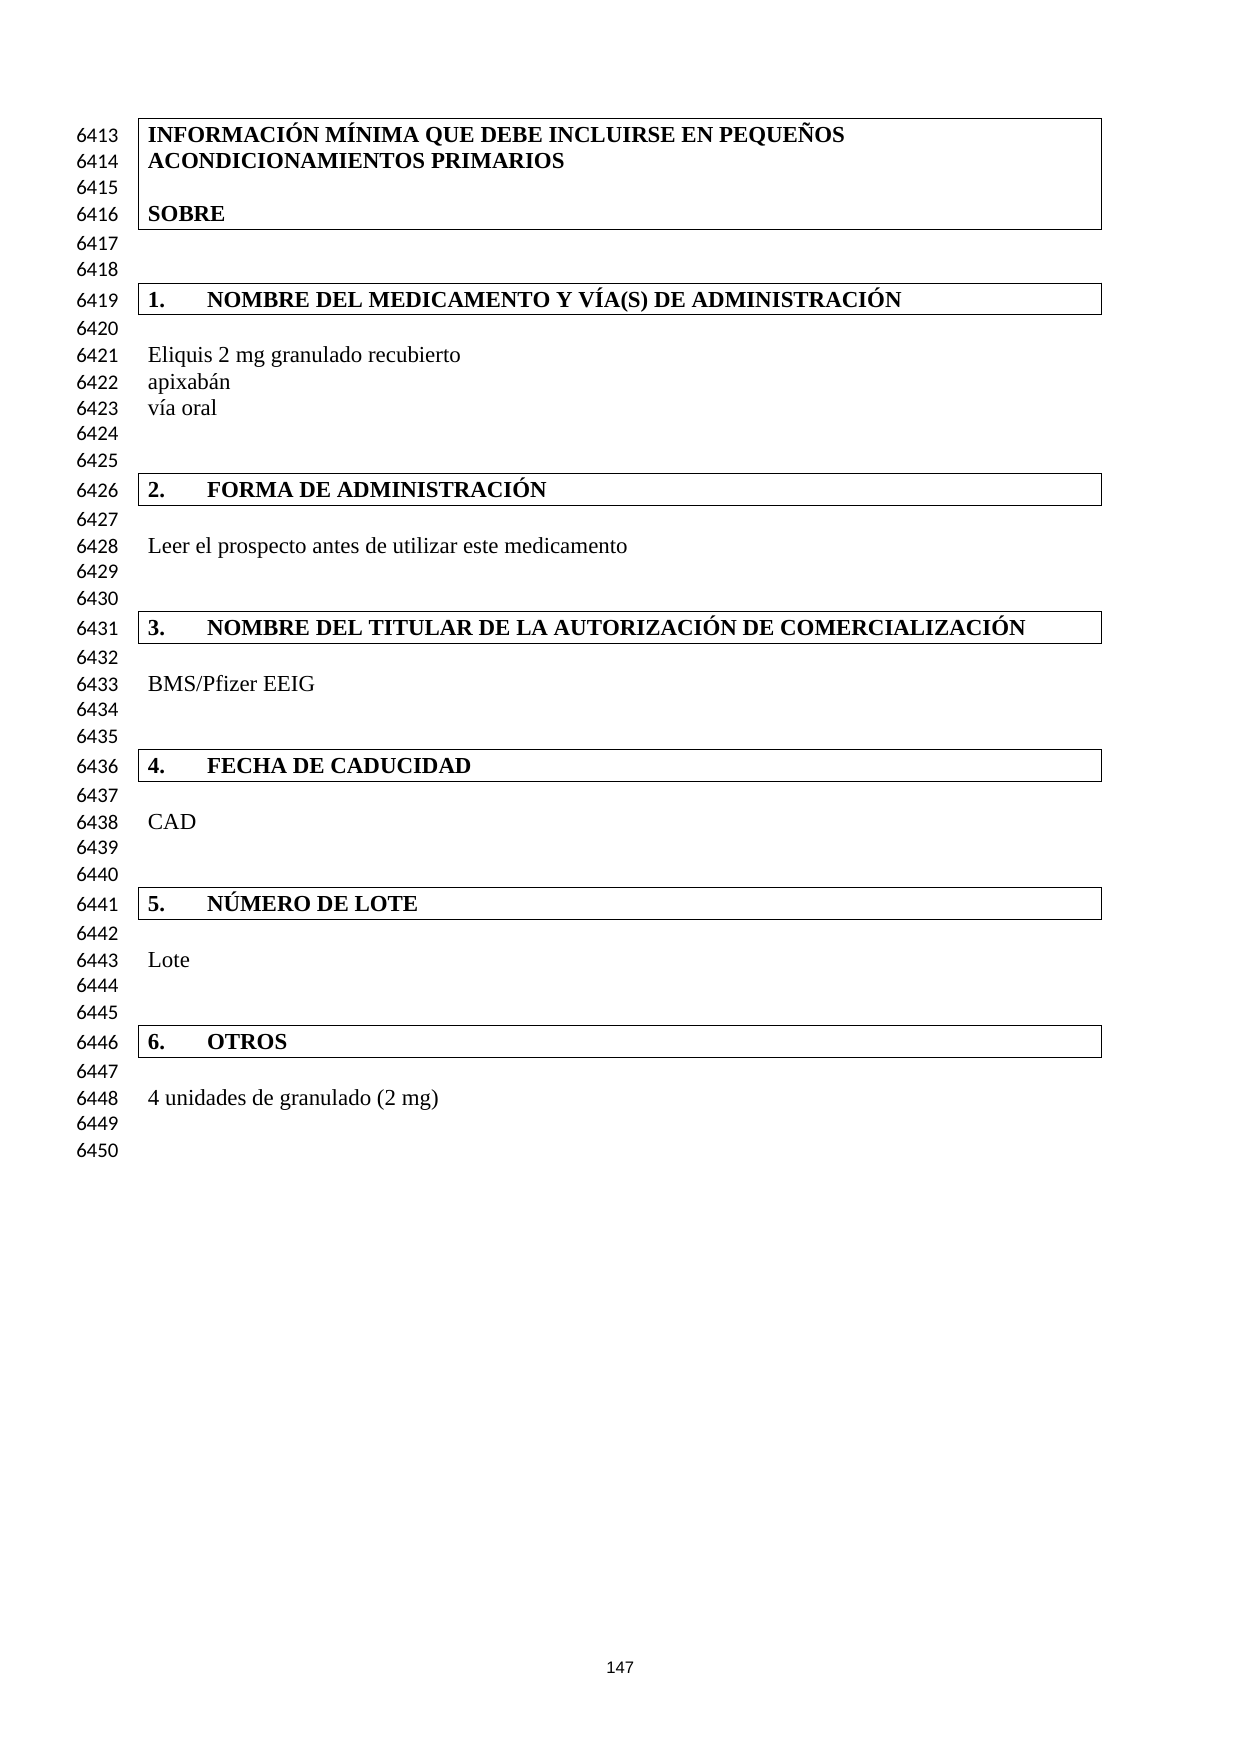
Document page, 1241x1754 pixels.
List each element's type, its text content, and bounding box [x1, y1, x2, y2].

text 4 unidades de granulado (2 mg) [148, 1084, 1081, 1111]
subtitle 5. NÚMERO DE LOTE [139, 888, 1101, 919]
subtitle 6. OTROS [139, 1026, 1101, 1057]
subtitle 4. FECHA DE CADUCIDAD [139, 750, 1101, 781]
text Lote [148, 946, 1081, 973]
subtitle 3. NOMBRE DEL TITULAR DE LA AUTORIZACIÓN DE COMERCIALIZACIÓN [139, 612, 1101, 643]
text CAD [148, 808, 1092, 834]
text BMS/Pfizer EEIG [148, 670, 1092, 697]
subtitle INFORMACIÓN MÍNIMA QUE DEBE INCLUIRSE EN PEQUEÑOS ACONDICIONAMIENTOS PRIMARIOS [139, 119, 1101, 174]
text vía oral [148, 394, 1092, 421]
subtitle 1. NOMBRE DEL MEDICAMENTO Y VÍA(S) DE ADMINISTRACIÓN [139, 284, 1101, 314]
text Eliquis 2 mg granulado recubierto [148, 341, 1092, 368]
text apixabán [148, 368, 1092, 394]
subtitle 2. FORMA DE ADMINISTRACIÓN [139, 474, 1101, 505]
subtitle SOBRE [139, 197, 1101, 229]
text Leer el prospecto antes de utilizar este medicamento [148, 532, 1092, 558]
